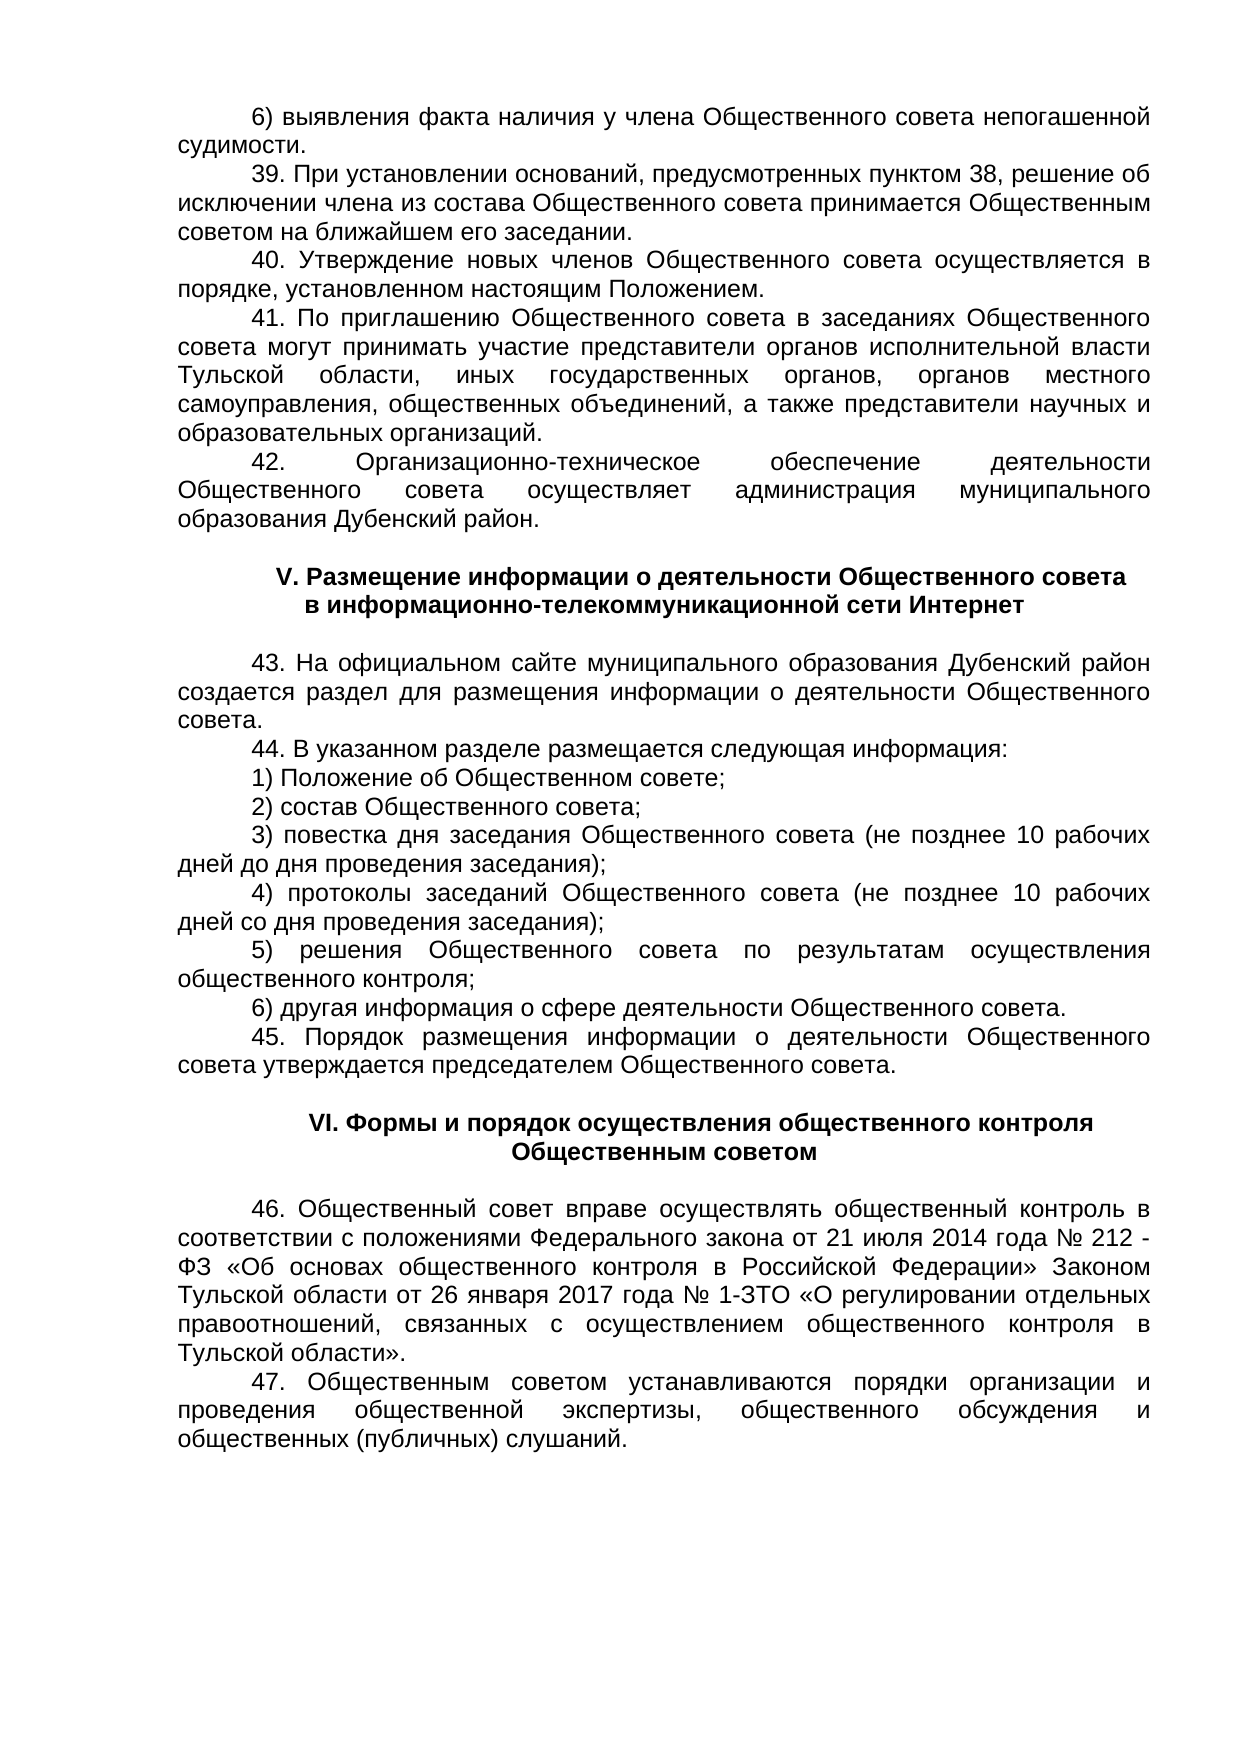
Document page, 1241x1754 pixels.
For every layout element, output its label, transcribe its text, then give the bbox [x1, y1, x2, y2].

text 42. Организационно-техническое обеспечение деятельности Общественного совета осуществляет администрация муниципального образования Дубенский район. [177, 447, 1152, 533]
text 41. По приглашению Общественного совета в заседаниях Общественного совета могут принимать участие представители органов исполнительной власти Тульской области, иных государственных органов, органов местного самоуправления, общественных объединений, а также представители научных и образовательных организаций. [177, 303, 1152, 447]
text 2) состав Общественного совета; [177, 792, 1152, 821]
text 46. Общественный совет вправе осуществлять общественный контроль в соответствии с положениями Федерального закона от 21 июля 2014 года № 212 - ФЗ «Об основах общественного контроля в Российской Федерации» Законом Тульской области от 26 января 2017 года № 1-ЗТО «О регулировании отдельных правоотношений, связанных с осуществлением общественного контроля в Тульской области». [177, 1194, 1152, 1367]
text 39. При установлении оснований, предусмотренных пунктом 38, решение об исключении члена из состава Общественного совета принимается Общественным советом на ближайшем его заседании. [177, 159, 1152, 246]
text 45. Порядок размещения информации о деятельности Общественного совета утверждается председателем Общественного совета. [177, 1022, 1152, 1079]
text 40. Утверждение новых членов Общественного совета осуществляется в порядке, установленном настоящим Положением. [177, 246, 1152, 303]
text 44. В указанном разделе размещается следующая информация: [177, 734, 1152, 763]
text 1) Положение об Общественном совете; [177, 763, 1152, 792]
text V. Размещение информации о деятельности Общественного совета в информационно-телекоммуникационной сети Интернет [177, 562, 1152, 619]
text 5) решения Общественного совета по результатам осуществления общественного контроля; [177, 936, 1152, 993]
text 43. На официальном сайте муниципального образования Дубенский район создается раздел для размещения информации о деятельности Общественного совета. [177, 648, 1152, 734]
text VI. Формы и порядок осуществления общественного контроля Общественным советом [177, 1108, 1152, 1166]
text 6) выявления факта наличия у члена Общественного совета непогашенной судимости. [177, 102, 1152, 159]
text 47. Общественным советом устанавливаются порядки организации и проведения общественной экспертизы, общественного обсуждения и общественных (публичных) слушаний. [177, 1367, 1152, 1453]
text 3) повестка дня заседания Общественного совета (не позднее 10 рабочих дней до дня проведения заседания); [177, 821, 1152, 878]
text 6) другая информация о сфере деятельности Общественного совета. [177, 993, 1152, 1022]
text 4) протоколы заседаний Общественного совета (не позднее 10 рабочих дней со дня проведения заседания); [177, 878, 1152, 936]
